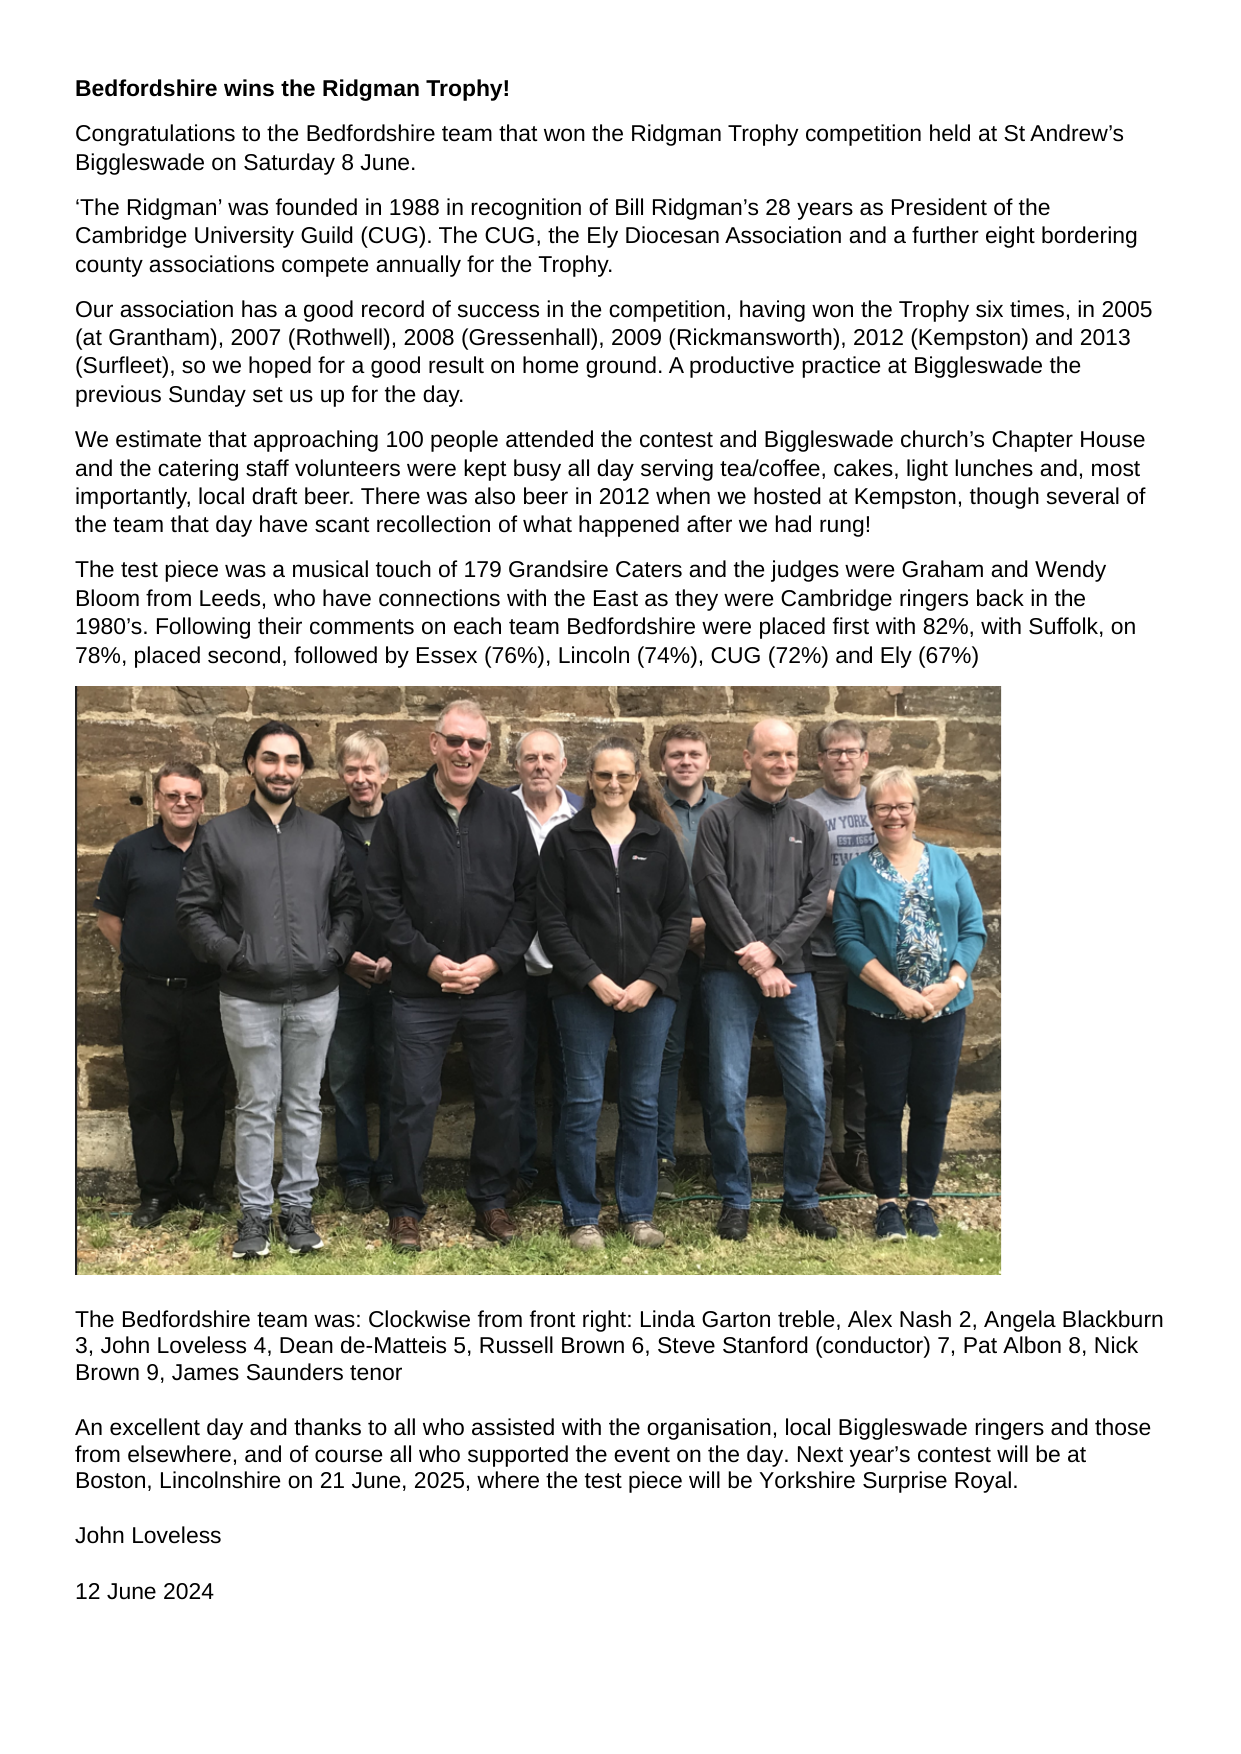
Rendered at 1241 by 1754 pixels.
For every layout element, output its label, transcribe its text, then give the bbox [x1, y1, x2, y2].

text Our association has a good record of success in the competition, having won the Trophy six times, in 2005 (at Grantham), 2007 (Rothwell), 2008 (Gressenhall), 2009 (Rickmansworth), 2012 (Kempston) and 2013 (Surfleet), so we hoped for a good result on home ground. A productive practice at Biggleswade the previous Sunday set us up for the day. [75, 296, 1165, 407]
text John Loveless [75, 1522, 1165, 1549]
text The test piece was a musical touch of 179 Grandsire Caters and the judges were Graham and Wendy Bloom from Leeds, who have connections with the East as they were Cambridge ringers back in the 1980’s. Following their comments on each team Bedfordshire were placed first with 82%, with Suffolk, on 78%, placed second, followed by Essex (76%), Lincoln (74%), CUG (72%) and Ely (67%) [75, 556, 1165, 668]
text 12 June 2024 [75, 1578, 1165, 1604]
text Bedfordshire wins the Ridgman Trophy! [75, 75, 1165, 101]
text We estimate that approaching 100 people attended the contest and Biggleswade church’s Chapter House and the catering staff volunteers were kept busy all day serving tea/coffee, cakes, light lunches and, most importantly, local draft beer. There was also beer in 2012 when we hosted at Kempston, though several of the team that day have scant recollection of what happened after we had rung! [75, 426, 1165, 538]
text Congratulations to the Bedfordshire team that won the Ridgman Trophy competition held at St Andrew’s Biggleswade on Saturday 8 June. [75, 120, 1165, 175]
picture [75, 686, 1002, 1275]
text ‘The Ridgman’ was founded in 1988 in recognition of Bill Ridgman’s 28 years as President of the Cambridge University Guild (CUG). The CUG, the Ely Diocesan Association and a further eight bordering county associations compete annually for the Trophy. [75, 194, 1165, 277]
text An excellent day and thanks to all who assisted with the organisation, local Biggleswade ringers and those from elsewhere, and of course all who supported the event on the day. Next year’s contest will be at Boston, Lincolnshire on 21 June, 2025, where the test piece will be Yorkshire Surprise Royal. [75, 1414, 1165, 1493]
text The Bedfordshire team was: Clockwise from front right: Linda Garton treble, Alex Nash 2, Angela Blackburn 3, John Loveless 4, Dean de-Matteis 5, Russell Brown 6, Steve Stanford (conductor) 7, Pat Albon 8, Nick Brown 9, James Saunders tenor [75, 1306, 1165, 1385]
